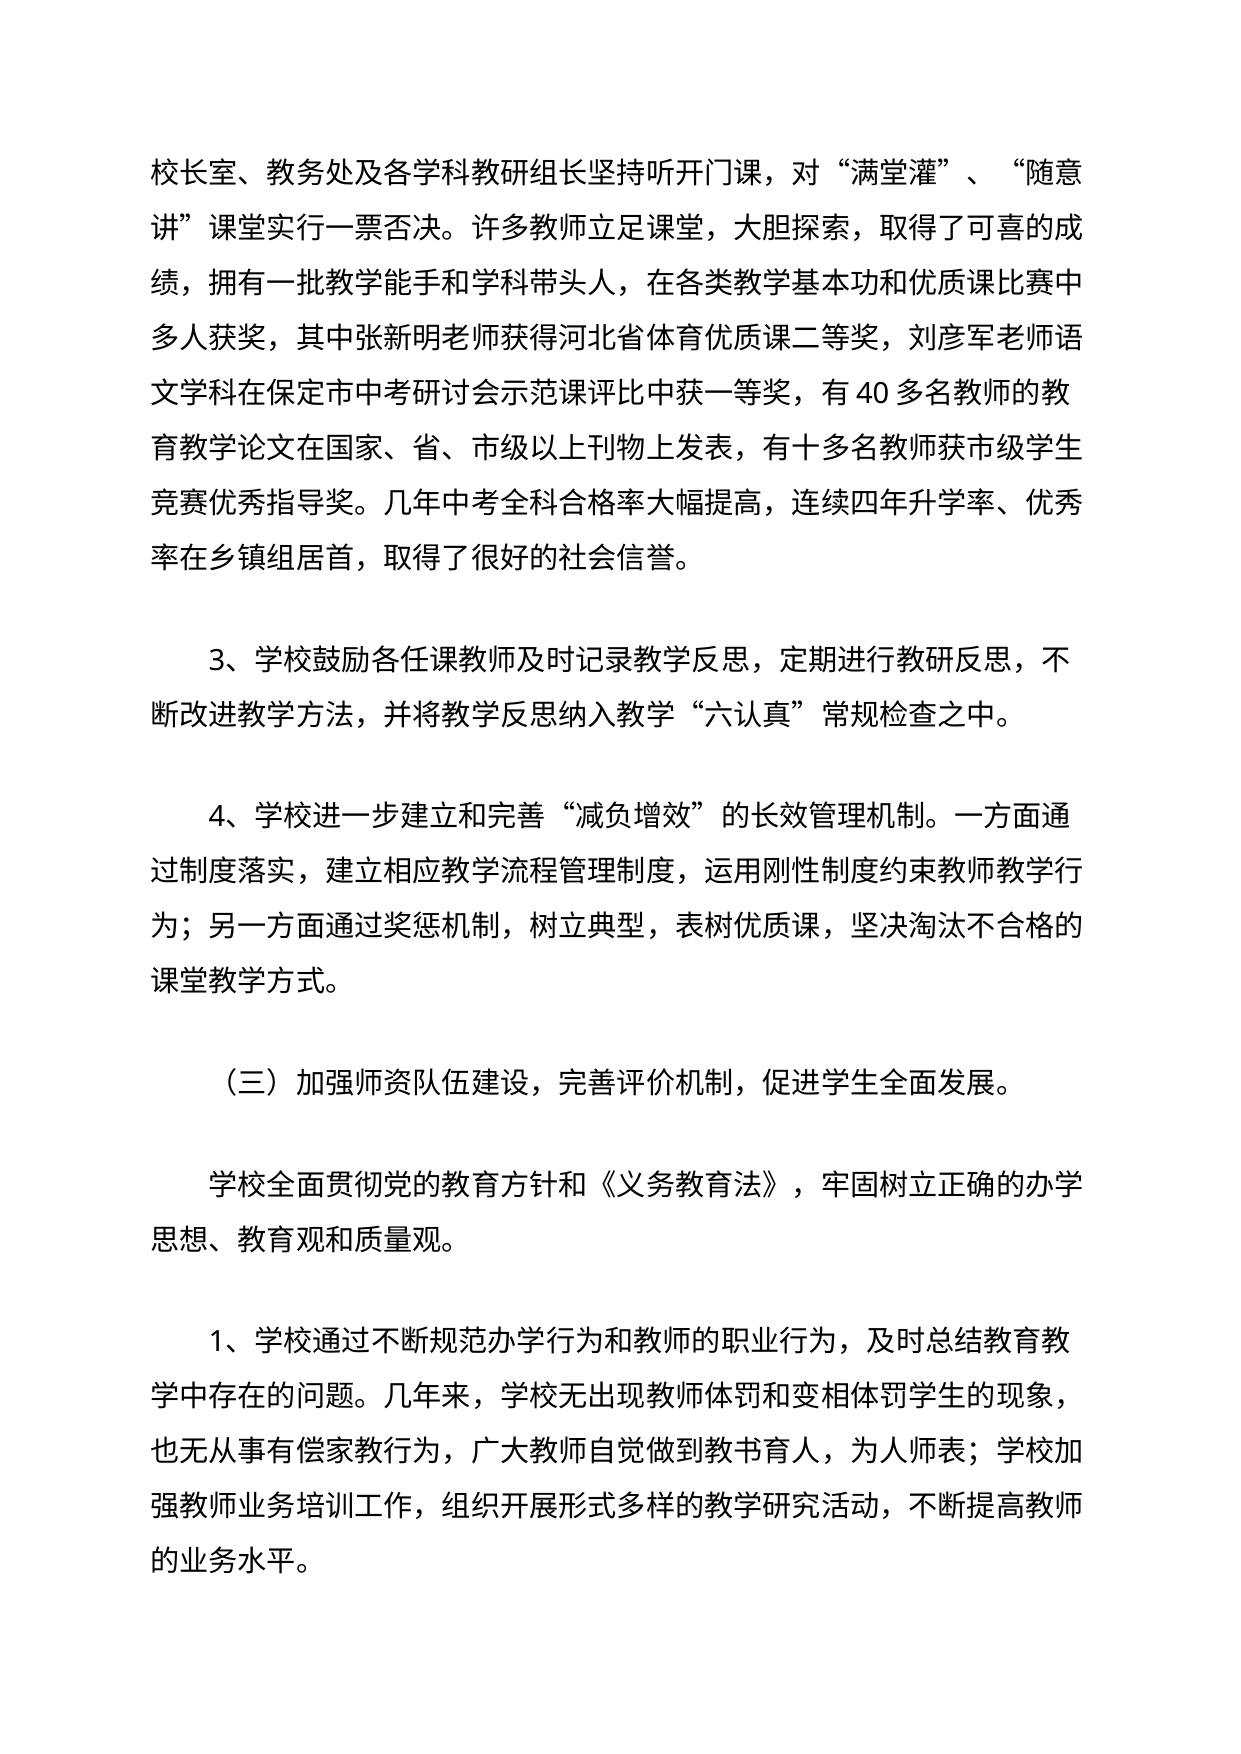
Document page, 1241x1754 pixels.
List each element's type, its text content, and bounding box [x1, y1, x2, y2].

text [150, 150, 1090, 577]
text 学校全面贯彻党的教育方针和《义务教育法》，牢固树立正确的办学思想、教育观和质量观。 [150, 1161, 1090, 1258]
text 1、学校通过不断规范办学行为和教师的职业行为，及时总结教育教学中存在的问题。几年来，学校无出现教师体罚和变相体罚学生的现象，也无从事有偿家教行为，广大教师自觉做到教书育人，为人师表；学校加强教师业务培训工作，组织开展形式多样的教学研究活动，不断提高教师的业务水平。 [150, 1318, 1090, 1580]
text 4、学校进一步建立和完善“减负增效”的长效管理机制。一方面通过制度落实，建立相应教学流程管理制度，运用刚性制度约束教师教学行为；另一方面通过奖惩机制，树立典型，表树优质课，坚决淘汰不合格的课堂教学方式。 [150, 793, 1090, 1000]
text 3、学校鼓励各任课教师及时记录教学反思，定期进行教研反思，不断改进教学方法，并将教学反思纳入教学“六认真”常规检查之中。 [150, 636, 1090, 733]
text （三）加强师资队伍建设，完善评价机制，促进学生全面发展。 [150, 1059, 1090, 1102]
